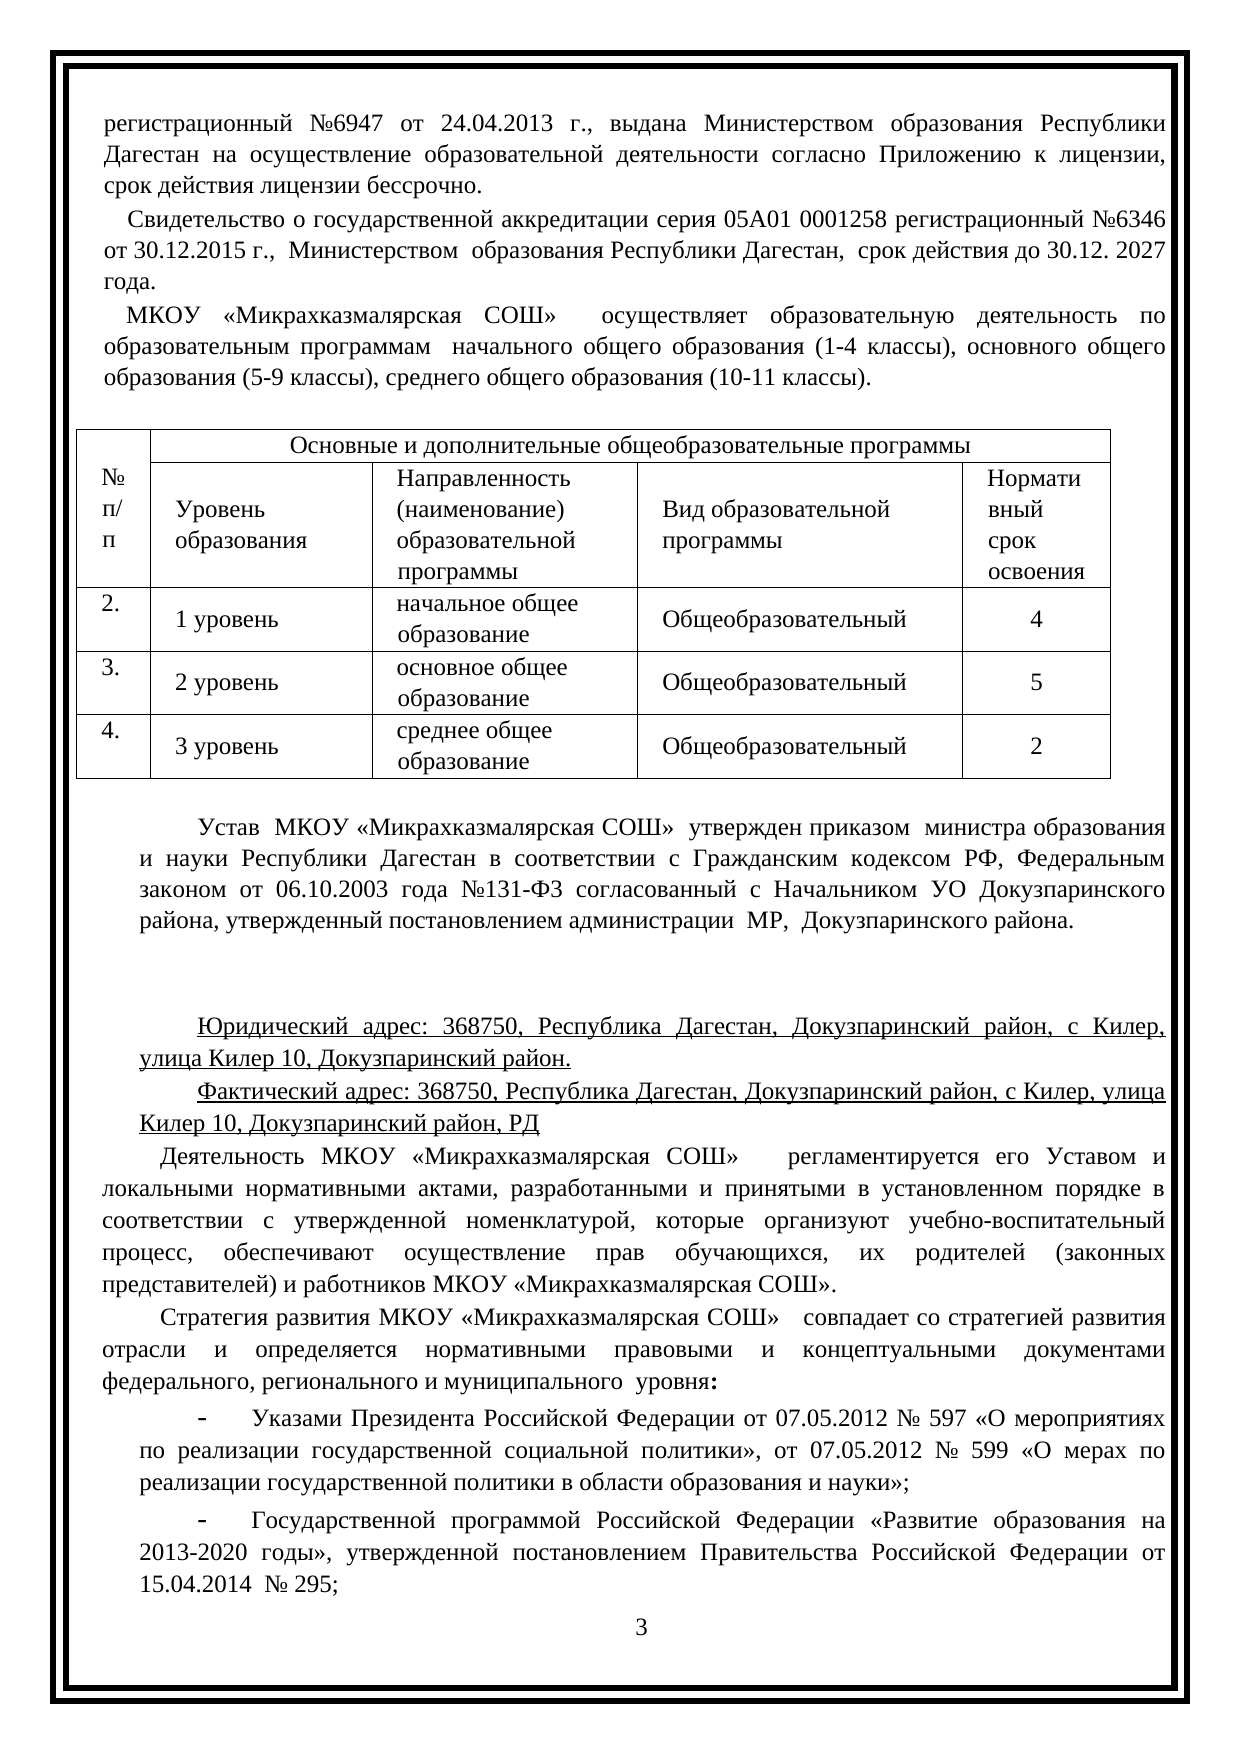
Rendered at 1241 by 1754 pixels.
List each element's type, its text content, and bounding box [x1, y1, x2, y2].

table_cell Вид образовательной программы [638, 463, 962, 587]
text Деятельность МКОУ «Микрахказмалярская СОШ» регламентируется его Уставом и локальными нормативными актами, разработанными и принятыми в установленном порядке в соответствии с утвержденной номенклатурой, которые организуют учебно-воспитательный процесс, обеспечивают осуществление прав обучающихся, их родителей (законных представителей) и работников МКОУ «Микрахказмалярская СОШ». [102, 1141, 1166, 1297]
table_cell 3 уровень [151, 715, 372, 778]
text МКОУ «Микрахказмалярская СОШ» осуществляет образовательную деятельность по образовательным программам начального общего образования (1-4 классы), основного общего образования (5-9 классы), среднего общего образования (10-11 классы). [103, 300, 1167, 391]
table_cell 3. [77, 652, 150, 714]
table_cell Направленность (наименование) образовательной программы [373, 463, 637, 587]
text Устав МКОУ «Микрахказмалярская СОШ» утвержден приказом министра образования и науки Республики Дагестан в соответствии с Гражданским кодексом РФ, Федеральным законом от 06.10.2003 года №131-Ф3 согласованный с Начальником УО Докузпаринского района, утвержденный постановлением администрации МР, Докузпаринского района. [139, 812, 1167, 934]
table_header Основные и дополнительные общеобразовательные программы [151, 430, 1110, 462]
table_cell Общеобразовательный [638, 588, 962, 651]
table_cell Нормативный срок освоения [963, 463, 1110, 587]
table_cell Общеобразовательный [638, 715, 962, 778]
text Юридический адрес: 368750, Республика Дагестан, Докузпаринский район, с Килер, улица Килер 10, Докузпаринский район. [139, 1011, 1166, 1072]
list Указами Президента Российской Федерации от 07.05.2012 № 597 «О мероприятиях по реализации государственной социальной политики», от 07.05.2012 № 599 «О мерах по реализации государственной политики в области образования и науки»; [139, 1399, 1166, 1496]
text Свидетельство о государственной аккредитации серия 05А01 0001258 регистрационный №6346 от 30.12.2015 г., Министерством образования Республики Дагестан, срок действия до 30.12. 2027 года. [103, 204, 1167, 295]
table_cell 5 [963, 652, 1110, 714]
table_cell 2 [963, 715, 1110, 778]
list Государственной программой Российской Федерации «Развитие образования на 2013-2020 годы», утвержденной постановлением Правительства Российской Федерации от 15.04.2014 № 295; [139, 1501, 1166, 1598]
table_cell Уровень образования [151, 463, 372, 587]
table_cell 2. [77, 588, 150, 651]
table_header № п/п [77, 430, 150, 587]
table_cell 2 уровень [151, 652, 372, 714]
text Фактический адрес: 368750, Республика Дагестан, Докузпаринский район, с Килер, улица Килер 10, Докузпаринский район, РД [139, 1076, 1166, 1137]
table_cell Общеобразовательный [638, 652, 962, 714]
text Стратегия развития МКОУ «Микрахказмалярская СОШ» совпадает со стратегией развития отрасли и определяется нормативными правовыми и концептуальными документами федерального, регионального и муниципального уровня: [102, 1302, 1166, 1394]
table_cell основное общее образование [373, 652, 637, 714]
table_cell начальное общее образование [373, 588, 637, 651]
text регистрационный №6947 от 24.04.2013 г., выдана Министерством образования Республики Дагестан на осуществление образовательной деятельности согласно Приложению к лицензии, срок действия лицензии бессрочно. [103, 108, 1167, 199]
table_cell 1 уровень [151, 588, 372, 651]
table_cell 4. [77, 715, 150, 778]
table_cell 4 [963, 588, 1110, 651]
table_cell среднее общее образование [373, 715, 637, 778]
